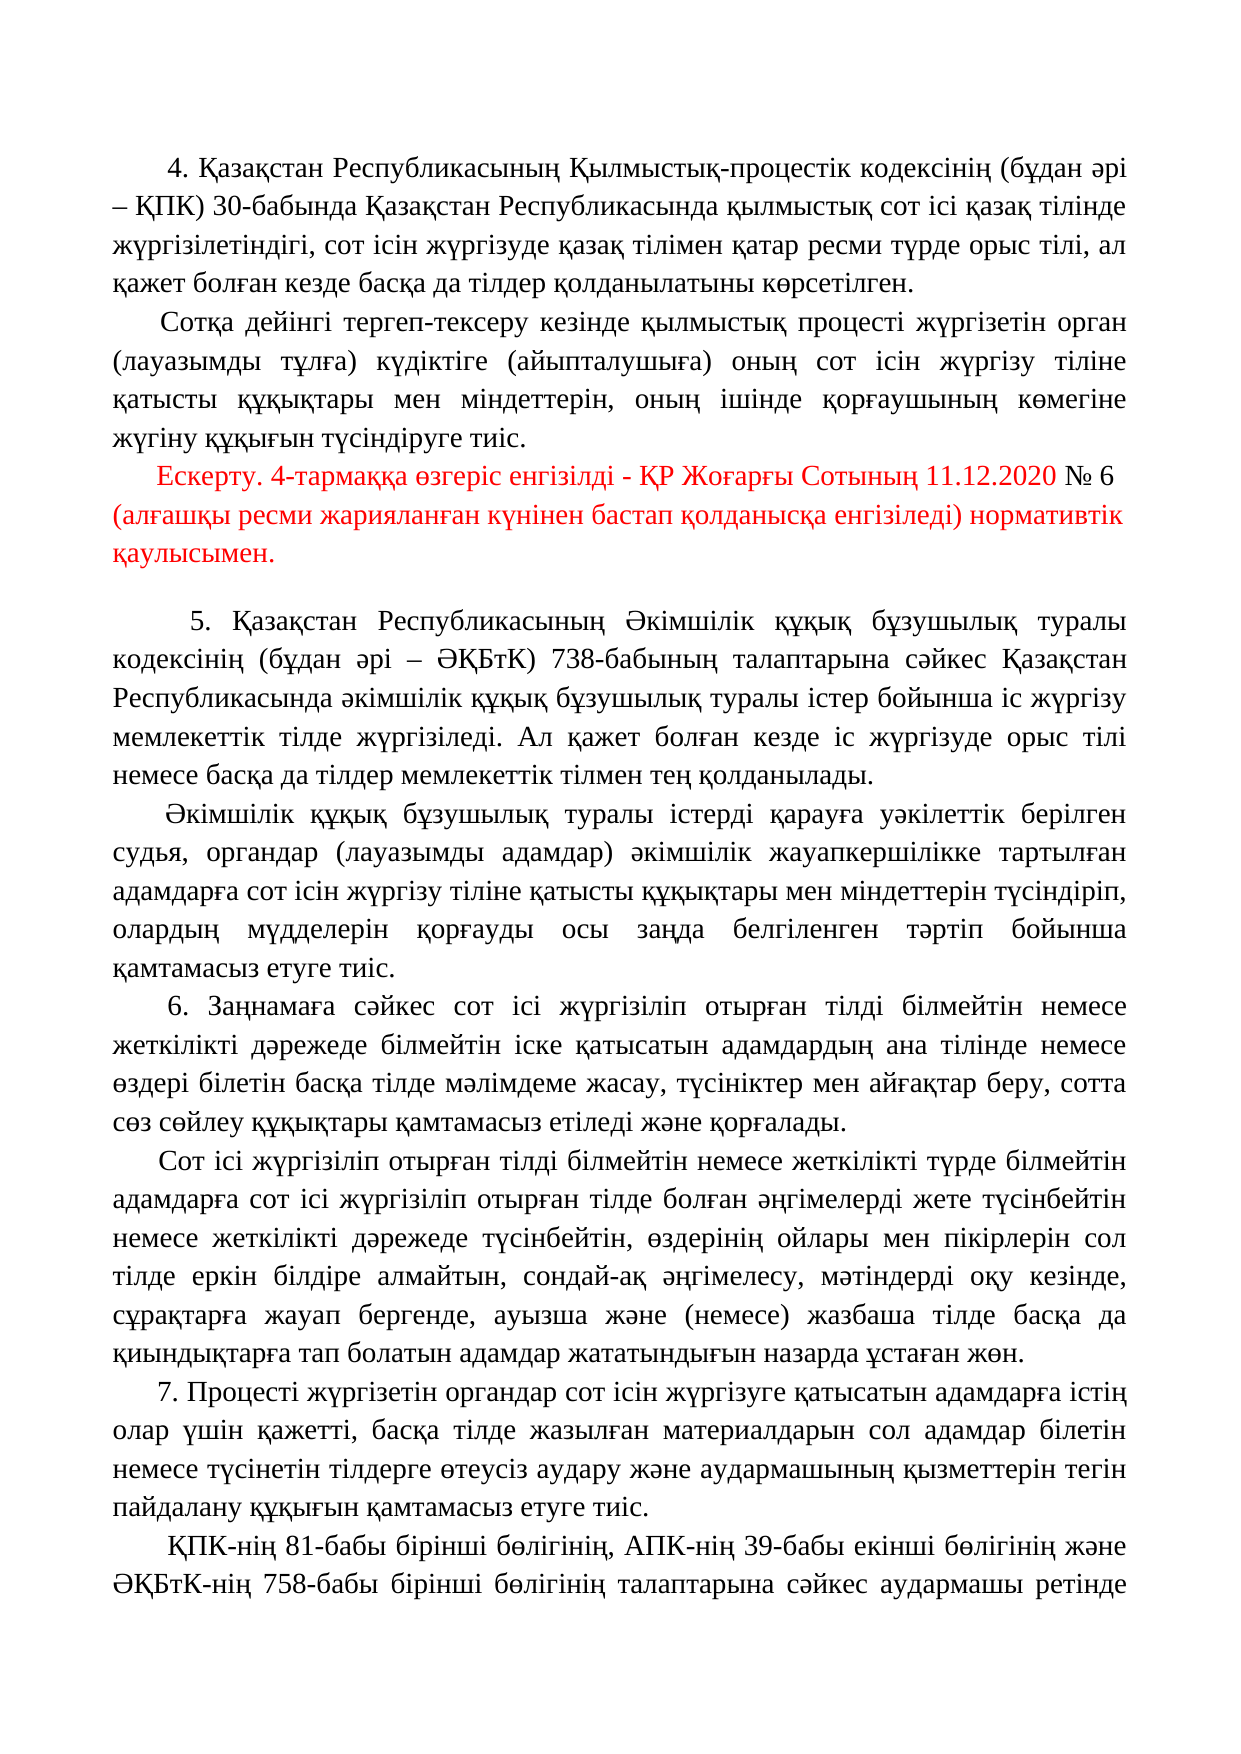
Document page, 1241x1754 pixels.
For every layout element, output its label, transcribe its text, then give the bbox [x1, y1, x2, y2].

text Сотқа дейінгі тергеп-тексеру кезінде қылмыстық процесті жүргізетін орган (лауазымды тұлға) күдіктіге (айыпталушыға) оның сот ісін жүргізу тіліне қатысты құқықтары мен міндеттерін, оның ішінде қорғаушының көмегіне жүгіну құқығын түсіндіруге тиіс. [112, 304, 1128, 453]
text 7. Процесті жүргізетін органдар сот ісін жүргізуге қатысатын адамдарға істің олар үшін қажетті, басқа тілде жазылған материалдарын сол адамдар білетін немесе түсінетін тілдерге өтеусіз аудару және аудармашының қызметтерін тегін пайдалану құқығын қамтамасыз етуге тиіс. [112, 1374, 1128, 1523]
text 6. Заңнамаға сәйкес сот ісі жүргізіліп отырған тілді білмейтін немесе жеткілікті дәрежеде білмейтін іске қатысатын адамдардың ана тілінде немесе өздері білетін басқа тілде мәлімдеме жасау, түсініктер мен айғақтар беру, сотта сөз сөйлеу құқықтары қамтамасыз етіледі және қорғалады. [112, 988, 1128, 1138]
text Ескерту. 4-тармаққа өзгеріс енгізілді - ҚР Жоғарғы Сотының 11.12.2020 № 6 (алғашқы ресми жарияланған күнінен бастап қолданысқа енгізіледі) нормативтік қаулысымен. [112, 458, 1128, 599]
text 4. Қазақстан Республикасының Қылмыстық-процестік кодексінің (бұдан әрі – ҚПК) 30-бабында Қазақстан Республикасында қылмыстық сот ісі қазақ тілінде жүргізілетіндігі, сот ісін жүргізуде қазақ тілімен қатар ресми түрде орыс тілі, ал қажет болған кезде басқа да тілдер қолданылатыны көрсетілген. [112, 150, 1128, 299]
text Сот ісі жүргізіліп отырған тілді білмейтін немесе жеткілікті түрде білмейтін адамдарға сот ісі жүргізіліп отырған тілде болған әңгімелерді жете түсінбейтін немесе жеткілікті дәрежеде түсінбейтін, өздерінің ойлары мен пікірлерін сол тілде еркін білдіре алмайтын, сондай-ақ әңгімелесу, мәтіндерді оқу кезінде, сұрақтарға жауап бергенде, ауызша және (немесе) жазбаша тілде басқа да қиындықтарға тап болатын адамдар жататындығын назарда ұстаған жөн. [112, 1143, 1128, 1369]
text Әкімшілік құқық бұзушылық туралы істерді қарауға уәкілеттік берілген судья, органдар (лауазымды адамдар) әкімшілік жауапкершілікке тартылған адамдарға сот ісін жүргізу тіліне қатысты құқықтары мен міндеттерін түсіндіріп, олардың мүдделерін қорғауды осы заңда белгіленген тәртіп бойынша қамтамасыз етуге тиіс. [112, 796, 1128, 983]
text 5. Қазақстан Республикасының Әкімшілік құқық бұзушылық туралы кодексінің (бұдан әрі – ӘҚБтК) 738-бабының талаптарына сәйкес Қазақстан Республикасында әкімшілік құқық бұзушылық туралы істер бойынша іс жүргізу мемлекеттік тілде жүргізіледі. Ал қажет болған кезде іс жүргізуде орыс тілі немесе басқа да тілдер мемлекеттік тілмен тең қолданылады. [112, 603, 1128, 791]
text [112, 1528, 1128, 1600]
